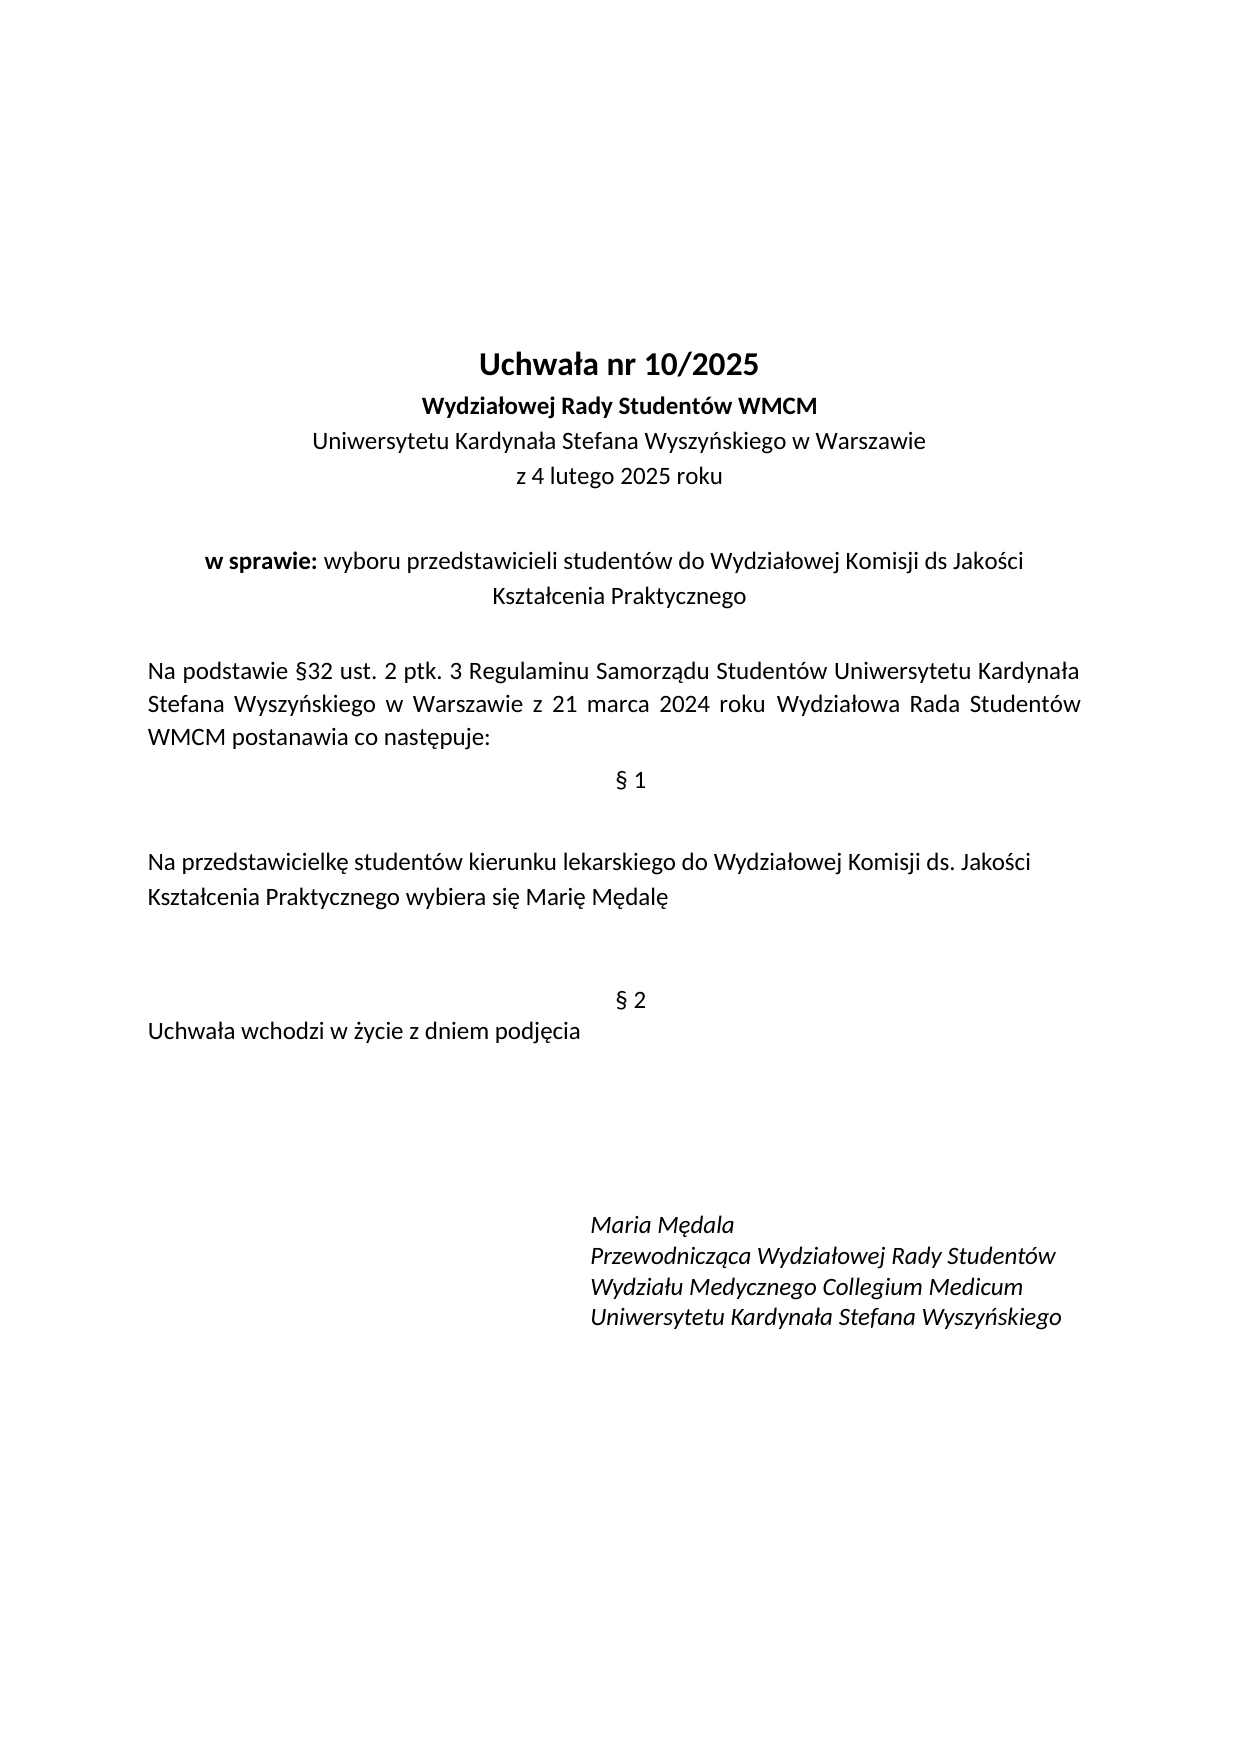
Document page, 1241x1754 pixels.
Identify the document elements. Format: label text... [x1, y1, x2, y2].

text Przewodnicząca Wydziałowej Rady Studentów Wydziału Medycznego Collegium Medicum [590, 1240, 1093, 1301]
text § 1 [615, 764, 1093, 794]
text Uchwała wchodzi w życie z dniem podjęcia [148, 1015, 1093, 1045]
text § 2 [615, 984, 1093, 1015]
text Uchwała nr 10/2025 [148, 343, 1091, 384]
text Na podstawie §32 ust. 2 ptk. 3 Regulaminu Samorządu Studentów Uniwersytetu Kardynała Stefana Wyszyńskiego w Warszawie z 21 marca 2024 roku Wydziałowa Rada Studentów WMCM postanawia co następuje: [148, 655, 1081, 752]
text Uniwersytetu Kardynała Stefana Wyszyńskiego w Warszawie [148, 426, 1091, 456]
text Wydziałowej Rady Studentów WMCM [149, 391, 1091, 421]
text w sprawie: wyboru przedstawicieli studentów do Wydziałowej Komisji ds Jakości [148, 545, 1081, 576]
text Maria Mędala [590, 1210, 1093, 1240]
text z 4 lutego 2025 roku [148, 461, 1091, 491]
text Na przedstawicielkę studentów kierunku lekarskiego do Wydziałowej Komisji ds. Jakości Kształcenia Praktycznego wybiera się Marię Mędalę [148, 846, 1093, 911]
text Kształcenia Praktycznego [158, 580, 1081, 611]
text Uniwersytetu Kardynała Stefana Wyszyńskiego [590, 1301, 1093, 1332]
